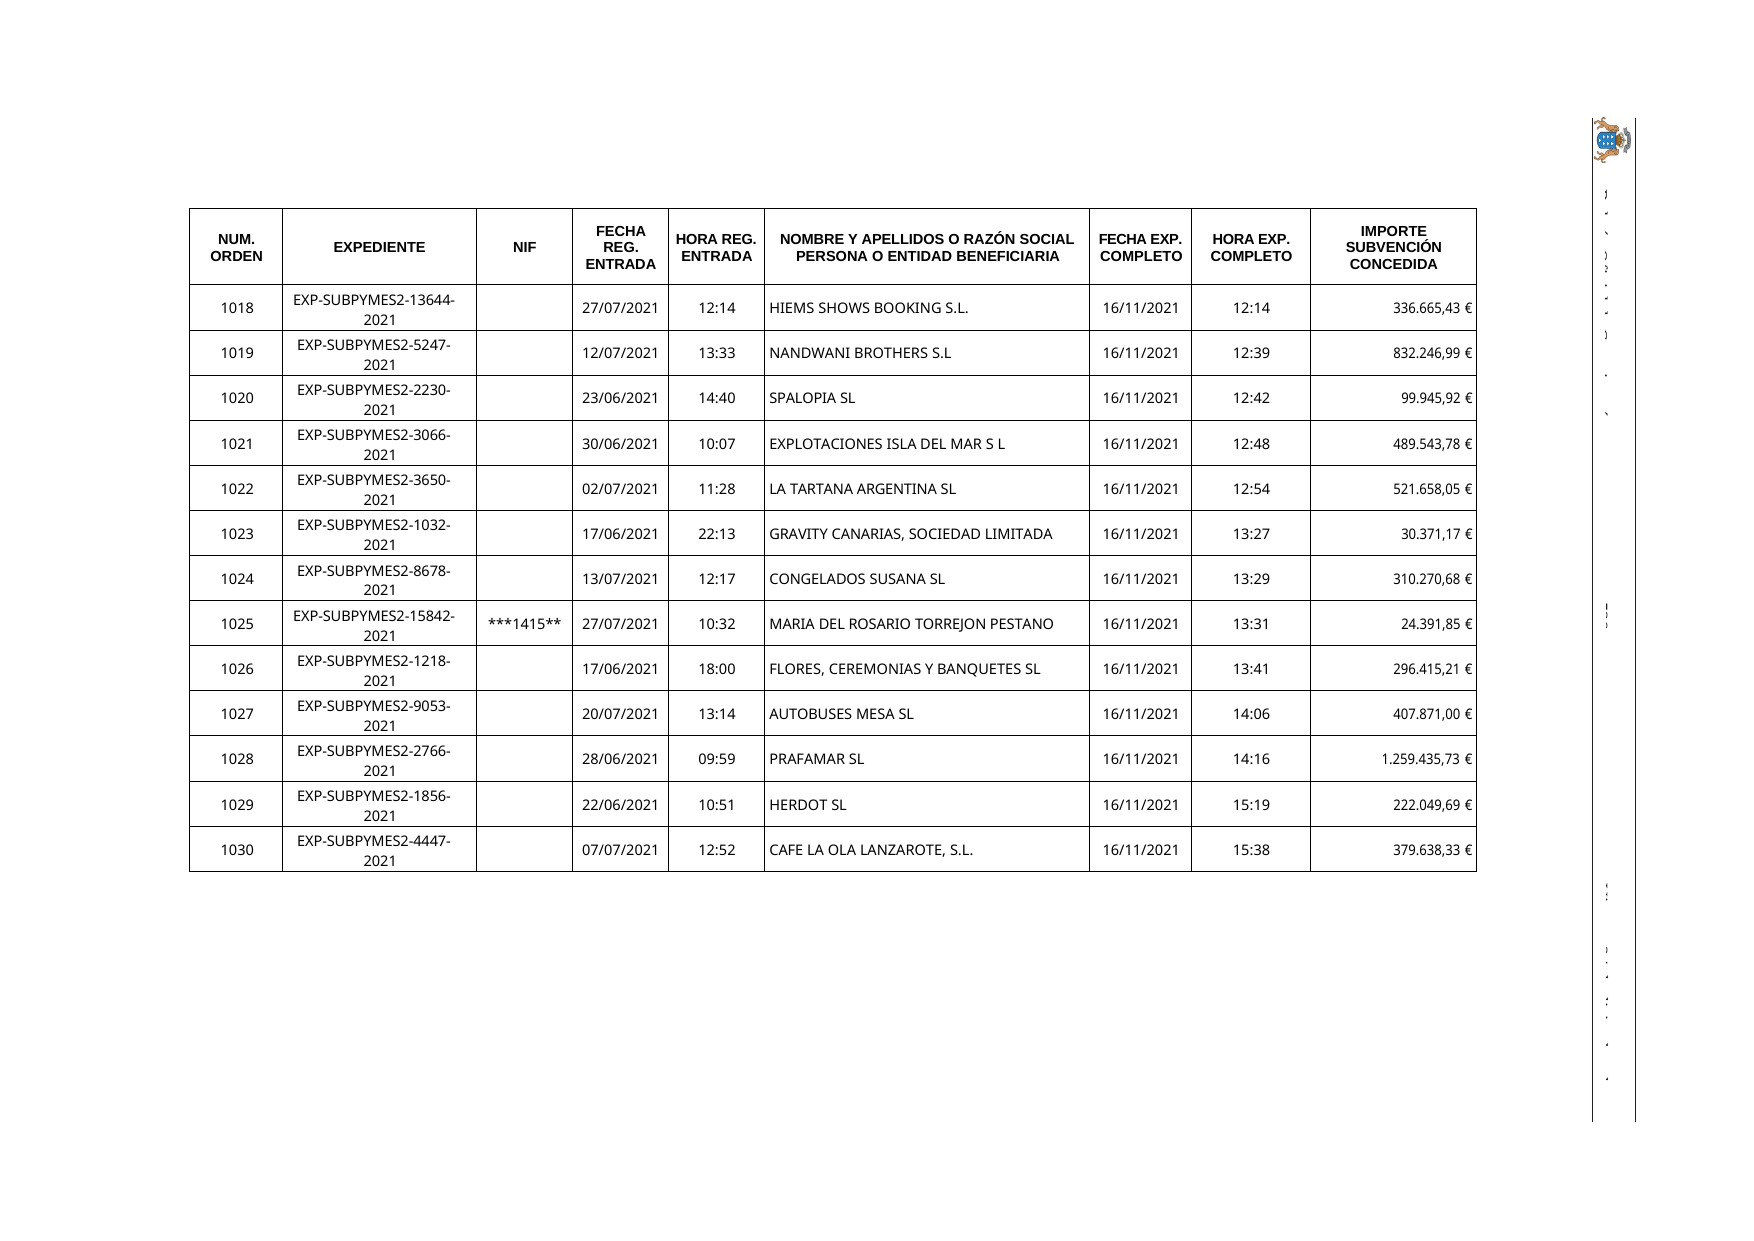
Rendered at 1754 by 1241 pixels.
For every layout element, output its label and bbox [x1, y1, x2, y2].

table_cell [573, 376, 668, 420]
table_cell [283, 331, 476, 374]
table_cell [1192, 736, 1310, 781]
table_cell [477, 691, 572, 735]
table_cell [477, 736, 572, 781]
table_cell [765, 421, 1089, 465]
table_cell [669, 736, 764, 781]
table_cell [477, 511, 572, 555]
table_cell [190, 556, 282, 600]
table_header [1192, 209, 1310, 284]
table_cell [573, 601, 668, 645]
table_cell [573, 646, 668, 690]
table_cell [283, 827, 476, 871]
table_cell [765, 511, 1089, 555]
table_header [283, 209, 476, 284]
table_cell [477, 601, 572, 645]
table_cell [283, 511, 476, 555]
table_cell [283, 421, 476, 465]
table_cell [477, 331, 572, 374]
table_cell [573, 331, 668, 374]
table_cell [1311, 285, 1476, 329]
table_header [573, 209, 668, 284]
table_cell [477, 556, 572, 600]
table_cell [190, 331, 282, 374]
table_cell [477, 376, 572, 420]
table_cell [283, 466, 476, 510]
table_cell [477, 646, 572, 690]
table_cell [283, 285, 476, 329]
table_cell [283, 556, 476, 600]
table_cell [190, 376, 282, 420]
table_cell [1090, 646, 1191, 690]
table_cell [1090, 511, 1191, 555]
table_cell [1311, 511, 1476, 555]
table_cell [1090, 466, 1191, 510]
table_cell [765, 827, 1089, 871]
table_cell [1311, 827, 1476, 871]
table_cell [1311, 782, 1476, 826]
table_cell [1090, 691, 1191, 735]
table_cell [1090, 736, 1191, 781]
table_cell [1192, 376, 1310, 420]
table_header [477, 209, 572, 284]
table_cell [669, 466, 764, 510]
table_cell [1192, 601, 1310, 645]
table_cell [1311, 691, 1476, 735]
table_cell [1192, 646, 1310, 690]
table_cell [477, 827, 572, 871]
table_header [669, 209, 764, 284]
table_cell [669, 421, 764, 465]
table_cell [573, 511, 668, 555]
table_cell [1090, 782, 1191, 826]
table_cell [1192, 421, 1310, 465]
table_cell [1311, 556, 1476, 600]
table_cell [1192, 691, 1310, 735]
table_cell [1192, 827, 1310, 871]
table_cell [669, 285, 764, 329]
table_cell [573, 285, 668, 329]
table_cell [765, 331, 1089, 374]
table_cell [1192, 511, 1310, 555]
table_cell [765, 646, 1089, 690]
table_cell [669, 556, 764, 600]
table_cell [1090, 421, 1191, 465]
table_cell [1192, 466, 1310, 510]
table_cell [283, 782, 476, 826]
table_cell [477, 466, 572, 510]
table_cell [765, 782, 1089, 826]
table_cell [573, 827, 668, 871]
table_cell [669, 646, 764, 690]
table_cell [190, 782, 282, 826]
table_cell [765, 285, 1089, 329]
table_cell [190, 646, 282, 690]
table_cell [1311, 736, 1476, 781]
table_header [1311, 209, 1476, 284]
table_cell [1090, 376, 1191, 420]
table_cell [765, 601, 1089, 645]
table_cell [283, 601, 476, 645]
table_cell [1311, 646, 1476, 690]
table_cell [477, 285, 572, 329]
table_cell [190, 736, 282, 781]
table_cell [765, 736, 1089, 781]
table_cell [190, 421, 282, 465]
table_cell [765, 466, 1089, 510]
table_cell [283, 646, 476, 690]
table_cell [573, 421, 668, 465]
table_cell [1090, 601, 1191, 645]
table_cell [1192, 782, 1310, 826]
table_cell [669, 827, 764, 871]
picture [1594, 117, 1631, 163]
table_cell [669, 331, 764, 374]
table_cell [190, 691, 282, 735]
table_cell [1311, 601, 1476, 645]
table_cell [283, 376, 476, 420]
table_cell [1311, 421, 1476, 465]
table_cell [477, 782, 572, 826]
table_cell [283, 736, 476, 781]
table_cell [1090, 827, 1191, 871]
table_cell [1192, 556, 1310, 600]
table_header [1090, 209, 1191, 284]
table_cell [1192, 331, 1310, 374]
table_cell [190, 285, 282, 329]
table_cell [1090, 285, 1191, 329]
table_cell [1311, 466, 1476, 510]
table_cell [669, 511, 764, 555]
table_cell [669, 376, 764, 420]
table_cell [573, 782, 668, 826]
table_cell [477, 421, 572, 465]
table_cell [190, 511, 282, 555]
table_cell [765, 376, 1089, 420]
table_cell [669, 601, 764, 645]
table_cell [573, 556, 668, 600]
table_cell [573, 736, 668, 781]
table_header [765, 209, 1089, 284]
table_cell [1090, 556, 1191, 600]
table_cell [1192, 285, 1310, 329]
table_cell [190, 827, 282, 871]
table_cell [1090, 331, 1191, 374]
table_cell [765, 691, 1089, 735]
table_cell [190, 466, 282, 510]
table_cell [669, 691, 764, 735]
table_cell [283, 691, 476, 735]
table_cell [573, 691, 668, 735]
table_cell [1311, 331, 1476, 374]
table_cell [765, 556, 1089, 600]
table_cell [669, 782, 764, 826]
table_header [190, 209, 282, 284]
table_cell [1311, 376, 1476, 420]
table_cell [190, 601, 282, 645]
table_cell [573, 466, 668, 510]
